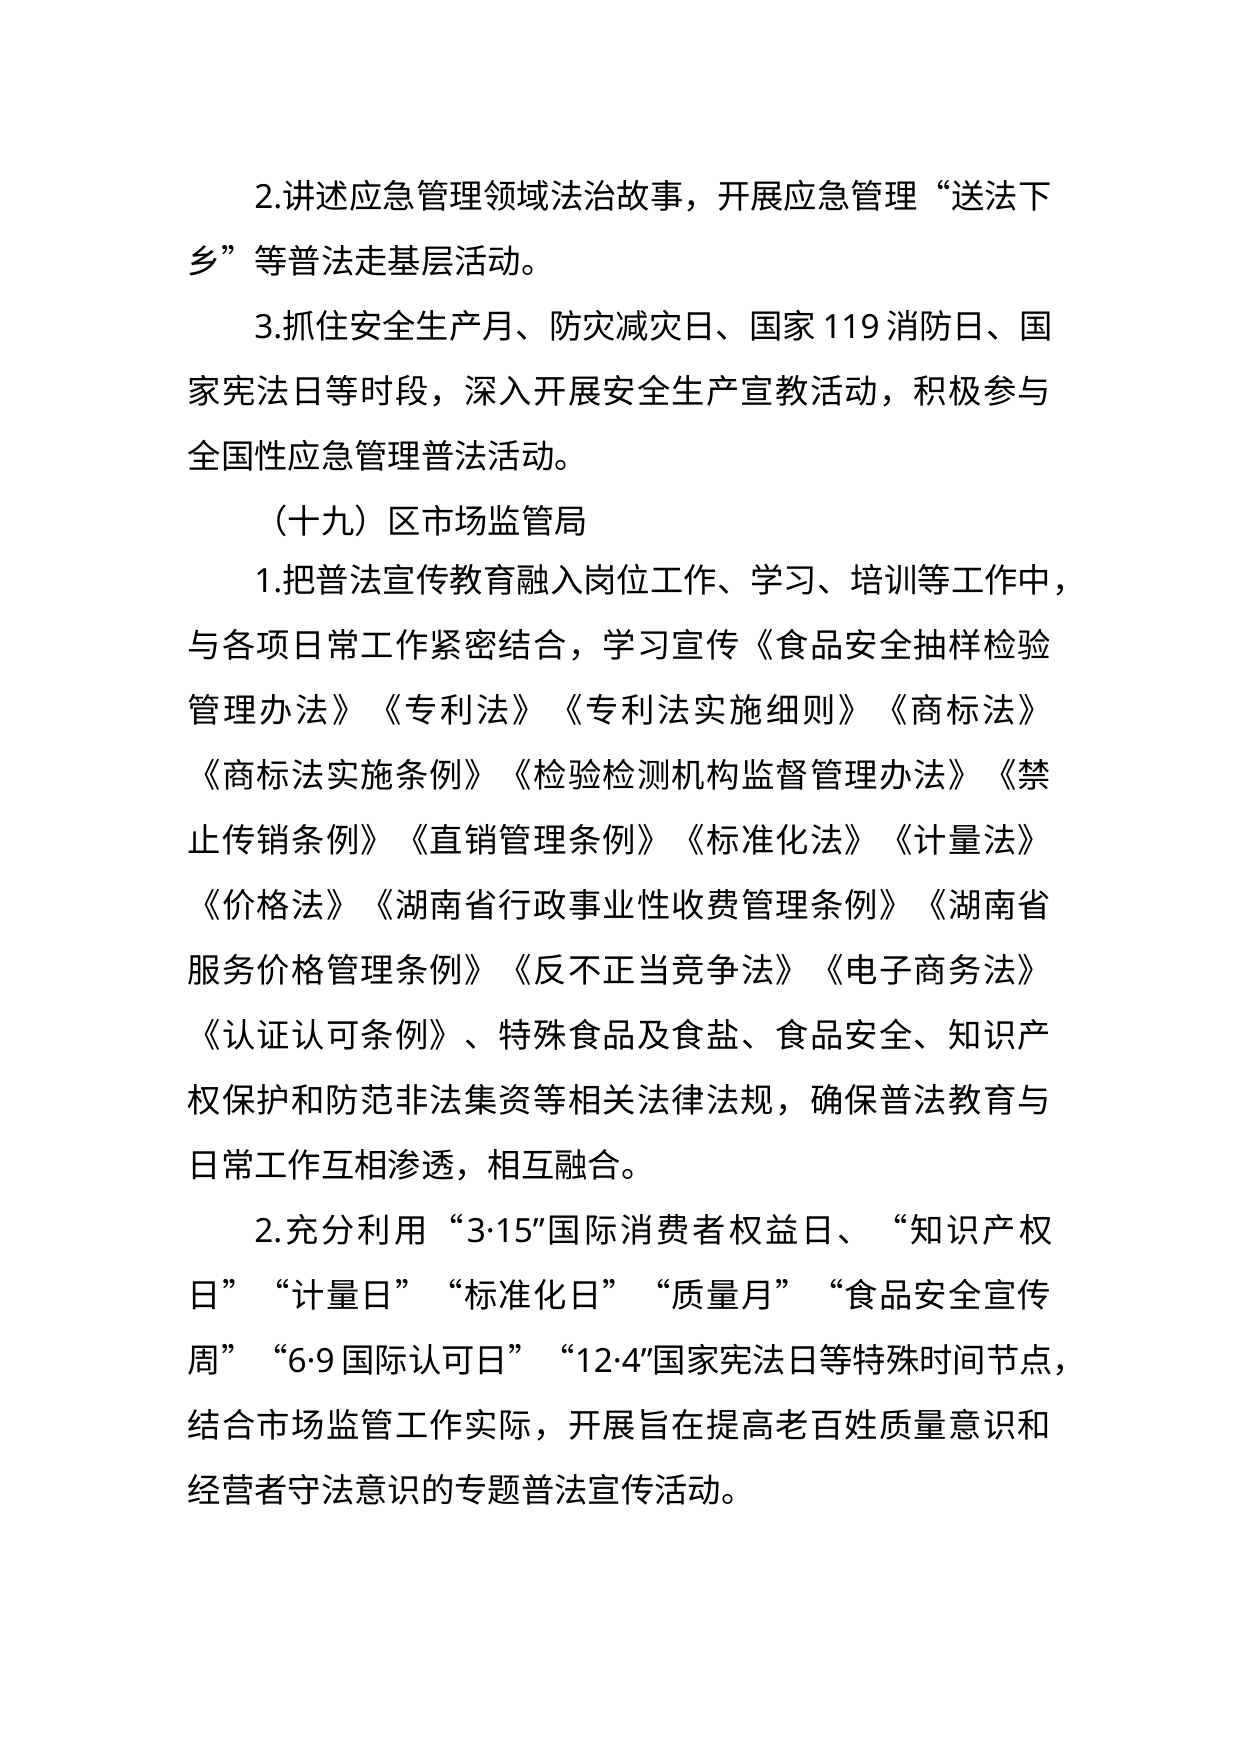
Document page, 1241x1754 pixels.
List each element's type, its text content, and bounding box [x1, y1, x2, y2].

text 2.讲述应急管理领域法治故事，开展应急管理“送法下乡”等普法走基层活动。 [187, 162, 1053, 292]
text 1.把普法宣传教育融入岗位工作、学习、培训等工作中，与各项日常工作紧密结合，学习宣传《食品安全抽样检验管理办法》《专利法》《专利法实施细则》《商标法》《商标法实施条例》《检验检测机构监督管理办法》《禁止传销条例》《直销管理条例》《标准化法》《计量法》《价格法》《湖南省行政事业性收费管理条例》《湖南省服务价格管理条例》《反不正当竞争法》《电子商务法》《认证认可条例》、特殊食品及食盐、食品安全、知识产权保护和防范非法集资等相关法律法规，确保普法教育与日常工作互相渗透，相互融合。 [187, 545, 1053, 1195]
text 3.抓住安全生产月、防灾减灾日、国家119消防日、国家宪法日等时段，深入开展安全生产宣教活动，积极参与全国性应急管理普法活动。 [187, 292, 1053, 487]
text 2.充分利用“3·15”国际消费者权益日、“知识产权日”“计量日”“标准化日”“质量月”“食品安全宣传周”“6·9国际认可日”“12·4”国家宪法日等特殊时间节点，结合市场监管工作实际，开展旨在提高老百姓质量意识和经营者守法意识的专题普法宣传活动。 [187, 1195, 1053, 1520]
text （十九）区市场监管局 [187, 487, 1053, 545]
